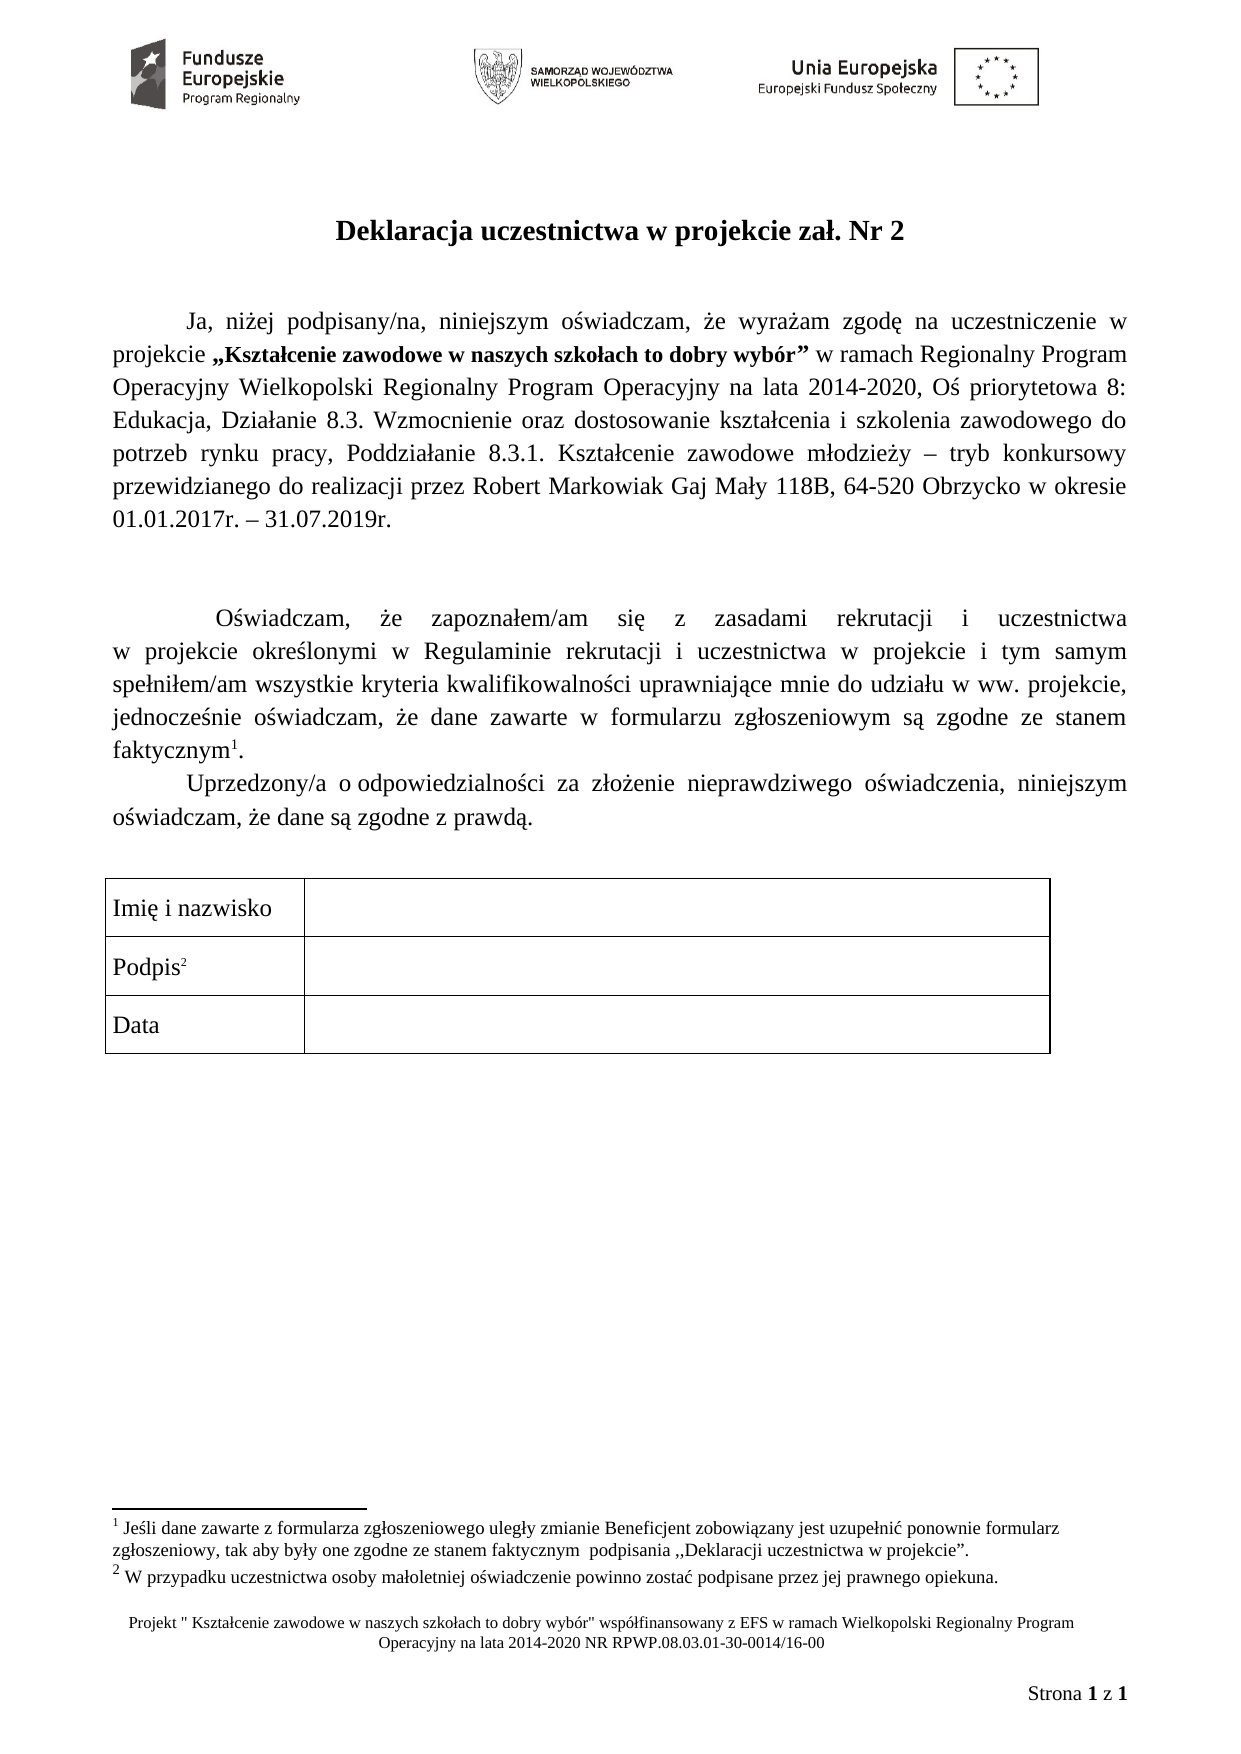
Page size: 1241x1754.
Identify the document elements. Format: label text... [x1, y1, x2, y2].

table_cell [305, 996, 1049, 1053]
text Deklaracja uczestnictwa w projekcie zał. Nr 2 [112, 213, 1128, 246]
table_cell [305, 937, 1049, 995]
table_cell Data [106, 996, 304, 1053]
picture [112, 29, 1057, 124]
table_cell Podpis [106, 937, 304, 995]
table_header [305, 879, 1049, 936]
text Ja, niżej podpisany/na, niniejszym oświadczam, że wyrażam zgodę na uczestniczenie w projekcie „Kształcenie zawodowe w naszych szkołach to dobry wybór” w ramach Regionalny Program Operacyjny Wielkopolski Regionalny Program Operacyjny na lata 2014-2020, Oś priorytetowa 8: Edukacja, Działanie 8.3. Wzmocnienie oraz dostosowanie kształcenia i szkolenia zawodowego do potrzeb rynku pracy, Poddziałanie 8.3.1. Kształcenie zawodowe młodzieży – tryb konkursowy przewidzianego do realizacji przez Robert Markowiak Gaj Mały 118B, 64-520 Obrzycko w okresie 01.01.2017r. – 31.07.2019r. [112, 306, 1128, 533]
table_header Imię i nazwisko [106, 879, 304, 936]
text Oświadczam, że zapoznałem/am się z zasadami rekrutacji i uczestnictwa w projekcie określonymi w Regulaminie rekrutacji i uczestnictwa w projekcie i tym samym spełniłem/am wszystkie kryteria kwalifikowalności uprawniające mnie do udziału w ww. projekcie, jednocześnie oświadczam, że dane zawarte w formularzu zgłoszeniowym są zgodne ze stanem faktycznym. [112, 603, 1128, 764]
text Uprzedzony/a o odpowiedzialności za złożenie nieprawdziwego oświadczenia, niniejszym oświadczam, że dane są zgodne z prawdą. [112, 768, 1128, 830]
